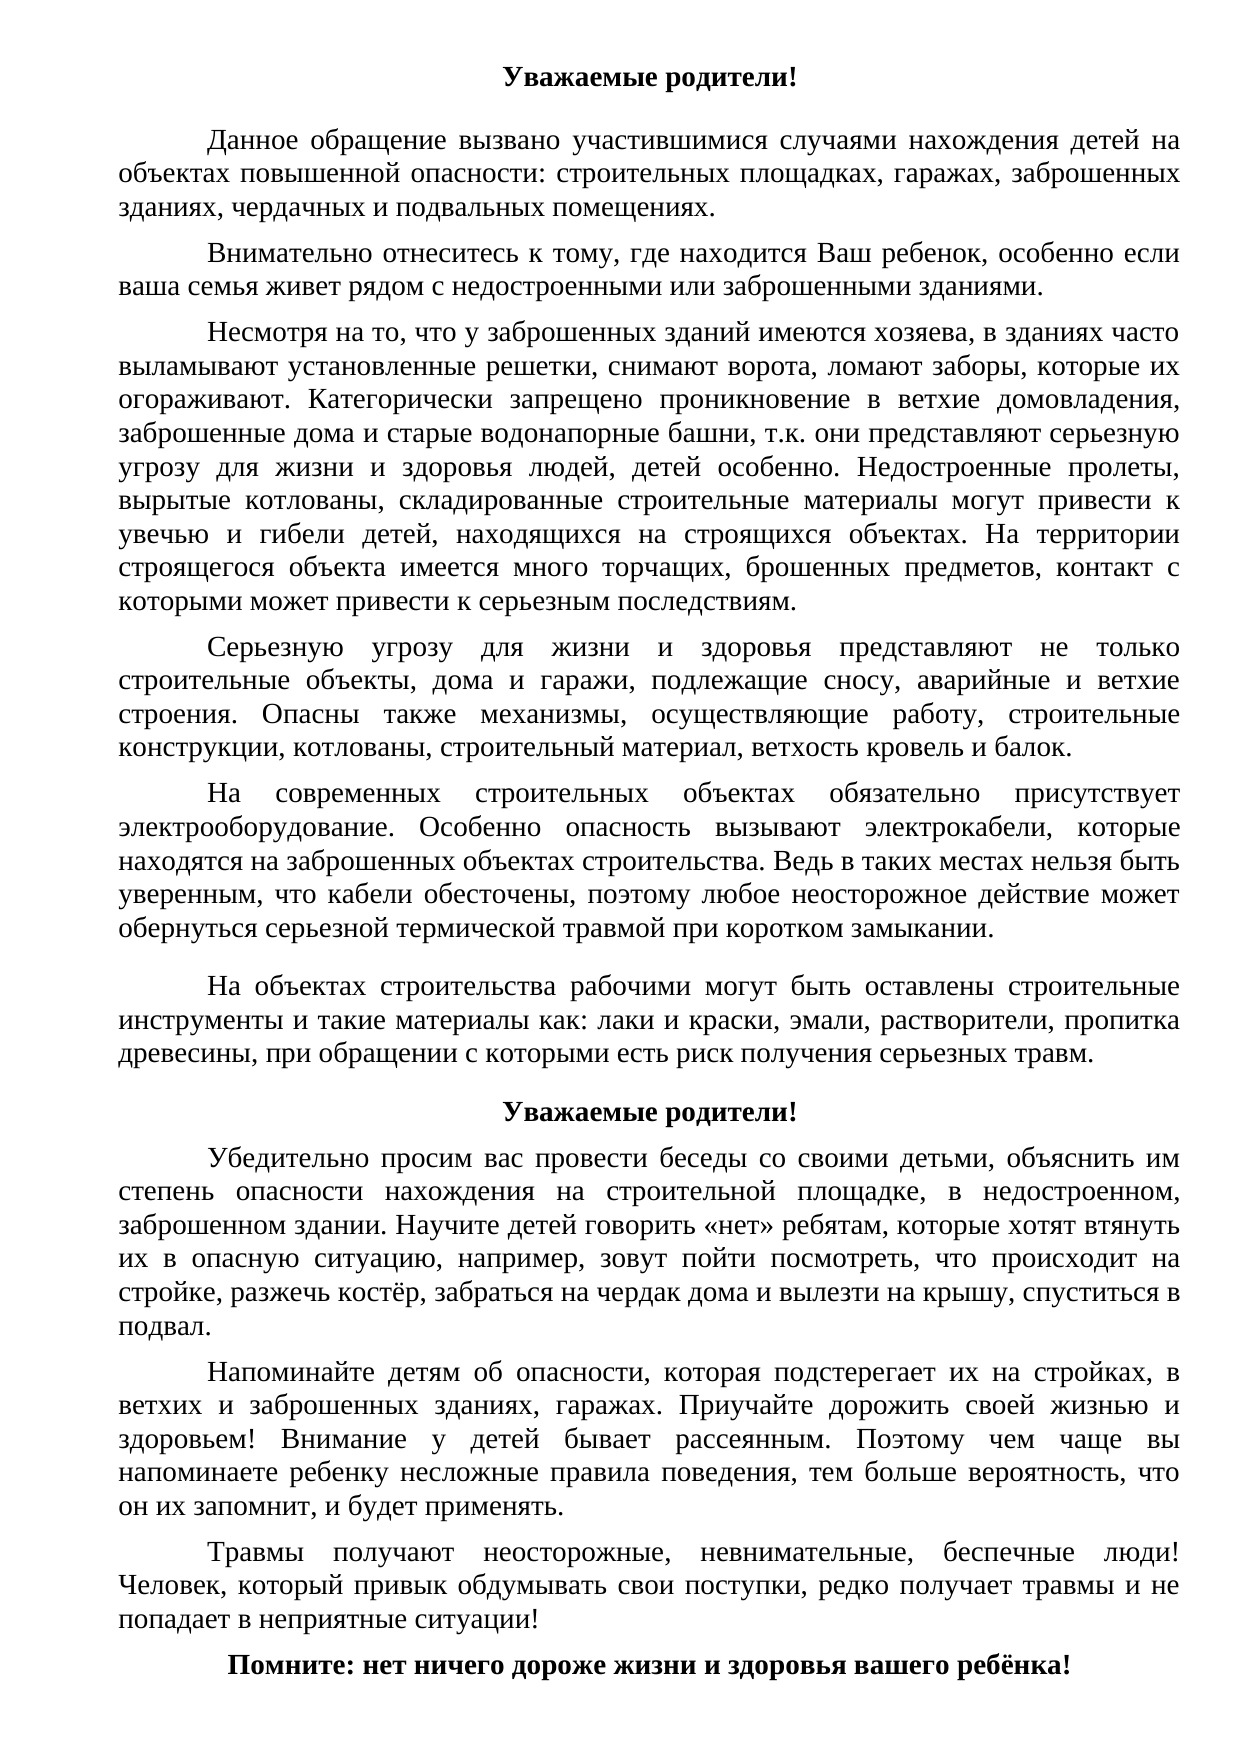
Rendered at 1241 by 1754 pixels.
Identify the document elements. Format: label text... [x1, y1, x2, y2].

text Уважаемые родители! [118, 1094, 1181, 1127]
text Уважаемые родители! [118, 59, 1181, 93]
text Убедительно просим вас провести беседы со своими детьми, объяснить им степень опасности нахождения на строительной площадке, в недостроенном, заброшенном здании. Научите детей говорить «нет» ребятам, которые хотят втянуть их в опасную ситуацию, например, зовут пойти посмотреть, что происходит на стройке, разжечь костёр, забраться на чердак дома и вылезти на крышу, спуститься в подвал. [118, 1140, 1181, 1341]
text Помните: нет ничего дороже жизни и здоровья вашего ребёнка! [118, 1647, 1181, 1681]
text Напоминайте детям об опасности, которая подстерегает их на стройках, в ветхих и заброшенных зданиях, гаражах. Приучайте дорожить своей жизнью и здоровьем! Внимание у детей бывает рассеянным. Поэтому чем чаще вы напоминаете ребенку несложные правила поведения, тем больше вероятность, что он их запомнит, и будет применять. [118, 1354, 1181, 1521]
text Внимательно отнеситесь к тому, где находится Ваш ребенок, особенно если ваша семья живет рядом с недостроенными или заброшенными зданиями. [118, 235, 1181, 302]
text Данное обращение вызвано участившимися случаями нахождения детей на объектах повышенной опасности: строительных площадках, гаражах, заброшенных зданиях, чердачных и подвальных помещениях. [118, 122, 1181, 222]
text На объектах строительства рабочими могут быть оставлены строительные инструменты и такие материалы как: лаки и краски, эмали, растворители, пропитка древесины, при обращении с которыми есть риск получения серьезных травм. [118, 968, 1181, 1069]
text Серьезную угрозу для жизни и здоровья представляют не только строительные объекты, дома и гаражи, подлежащие сносу, аварийные и ветхие строения. Опасны также механизмы, осуществляющие работу, строительные конструкции, котлованы, строительный материал, ветхость кровель и балок. [118, 629, 1181, 763]
text Травмы получают неосторожные, невнимательные, беспечные люди! Человек, который привык обдумывать свои поступки, редко получает травмы и не попадает в неприятные ситуации! [118, 1534, 1181, 1634]
text На современных строительных объектах обязательно присутствует электрооборудование. Особенно опасность вызывают электрокабели, которые находятся на заброшенных объектах строительства. Ведь в таких местах нельзя быть уверенным, что кабели обесточены, поэтому любое неосторожное действие может обернуться серьезной термической травмой при коротком замыкании. [118, 776, 1181, 943]
text Несмотря на то, что у заброшенных зданий имеются хозяева, в зданиях часто выламывают установленные решетки, снимают ворота, ломают заборы, которые их огораживают. Категорически запрещено проникновение в ветхие домовладения, заброшенные дома и старые водонапорные башни, т.к. они представляют серьезную угрозу для жизни и здоровья людей, детей особенно. Недостроенные пролеты, вырытые котлованы, складированные строительные материалы могут привести к увечью и гибели детей, находящихся на строящихся объектах. На территории строящегося объекта имеется много торчащих, брошенных предметов, контакт с которыми может привести к серьезным последствиям. [118, 314, 1181, 616]
